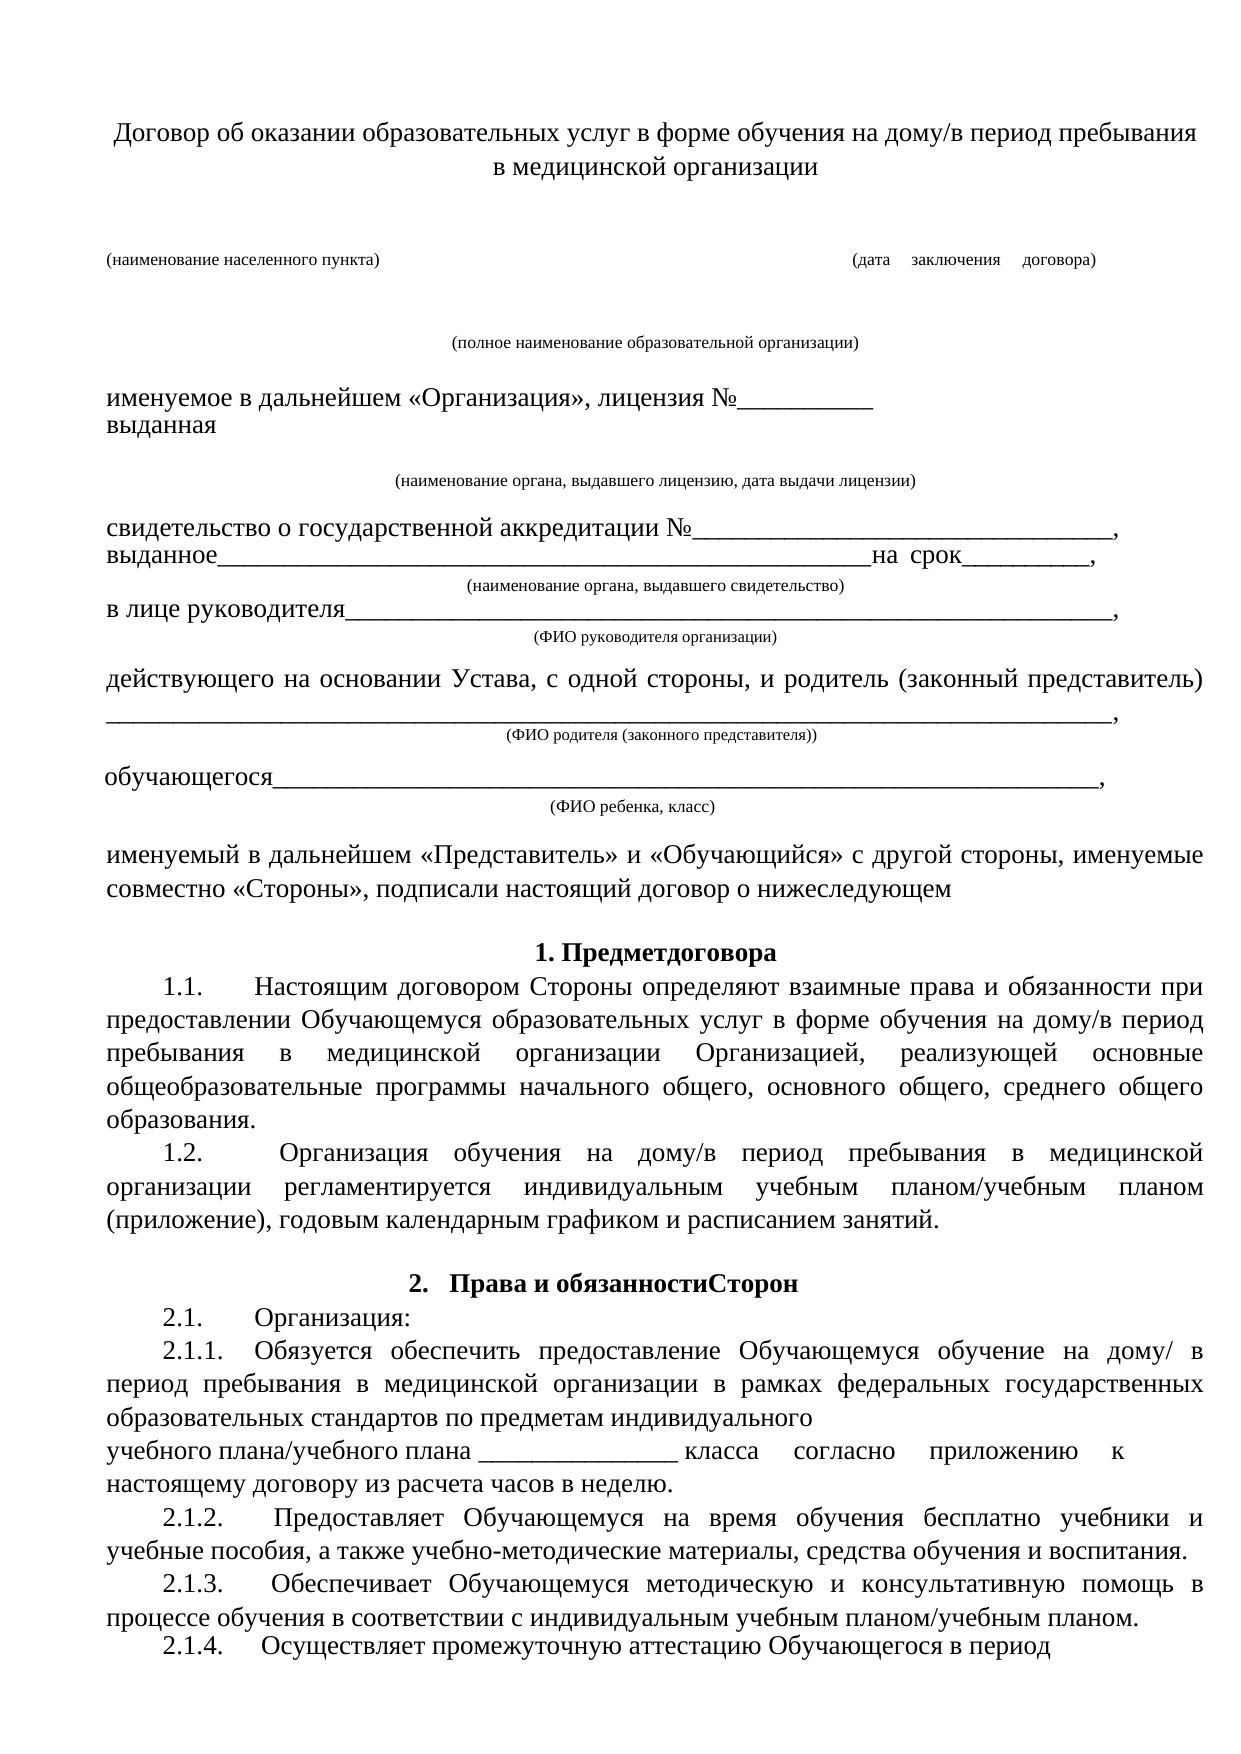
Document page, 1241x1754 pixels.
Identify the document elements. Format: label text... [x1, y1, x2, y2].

list Организация: [106, 1299, 1207, 1333]
text (ФИО родителя (законного представителя)) [506, 727, 1207, 744]
text именуемое в дальнейшем «Организация», лицензия №_________ [106, 384, 1207, 411]
subtitle Права и обязанностиСторон [408, 1266, 1207, 1299]
list Организация обучения на дому/в период пребывания в медицинской организации регламентируется индивидуальным учебным планом/учебным планом (приложение), годовым календарным графиком и расписанием занятий. [106, 1135, 1205, 1235]
text (полное наименование образовательной организации) [104, 334, 1207, 352]
list Обеспечивает Обучающемуся методическую и консультативную помощь в процессе обучения в соответствии с индивидуальным учебным планом/учебным планом. [106, 1566, 1205, 1633]
subtitle 1. Предметдоговора [104, 935, 1207, 968]
text (наименование органа, выдавшего лицензию, дата выдачи лицензии) [104, 472, 1207, 489]
text (наименование органа, выдавшего свидетельство) [104, 577, 1207, 594]
list Предоставляет Обучающемуся на время обучения бесплатно учебники и учебные пособия, а также учебно-методические материалы, средства обучения и воспитания. [106, 1499, 1205, 1566]
text (ФИО ребенка, класс) [550, 798, 1207, 816]
text в лице руководителя , [106, 595, 1207, 622]
text Договор об оказании образовательных услуг в форме обучения на дому/в период пребывания в медицинской организации [104, 114, 1207, 182]
text свидетельство о государственной аккредитации № , [106, 515, 1207, 542]
list Настоящим договором Стороны определяют взаимные права и обязанности при предоставлении Обучающемуся образовательных услуг в форме обучения на дому/в период пребывания в медицинской организации Организацией, реализующей основные общеобразовательные программы начального общего, основного общего, среднего общего образования. [106, 968, 1205, 1135]
text настоящему договору из расчета часов в неделю. [106, 1466, 1207, 1499]
text (наименование населенного пункта) (дата заключения договора) [106, 251, 1207, 269]
text именуемый в дальнейшем «Представитель» и «Обучающийся» с другой стороны, именуемые совместно «Стороны», подписали настоящий договор о нижеследующем [106, 837, 1205, 904]
text учебного плана/учебного плана класса согласно приложению к [106, 1433, 1207, 1466]
text выданное на срок , [106, 542, 1207, 569]
text действующего на основании Устава, с одной стороны, и родитель (законный представитель) , [106, 661, 1205, 727]
text выданная [106, 411, 1207, 438]
list Обязуется обеспечить предоставление Обучающемуся обучение на дому/ в период пребывания в медицинской организации в рамках федеральных государственных образовательных стандартов по предметам индивидуального [106, 1333, 1205, 1433]
text обучающегося , [104, 764, 1207, 791]
text (ФИО руководителя организации) [104, 629, 1207, 646]
list Осуществляет промежуточную аттестацию Обучающегося в период [106, 1633, 1207, 1660]
